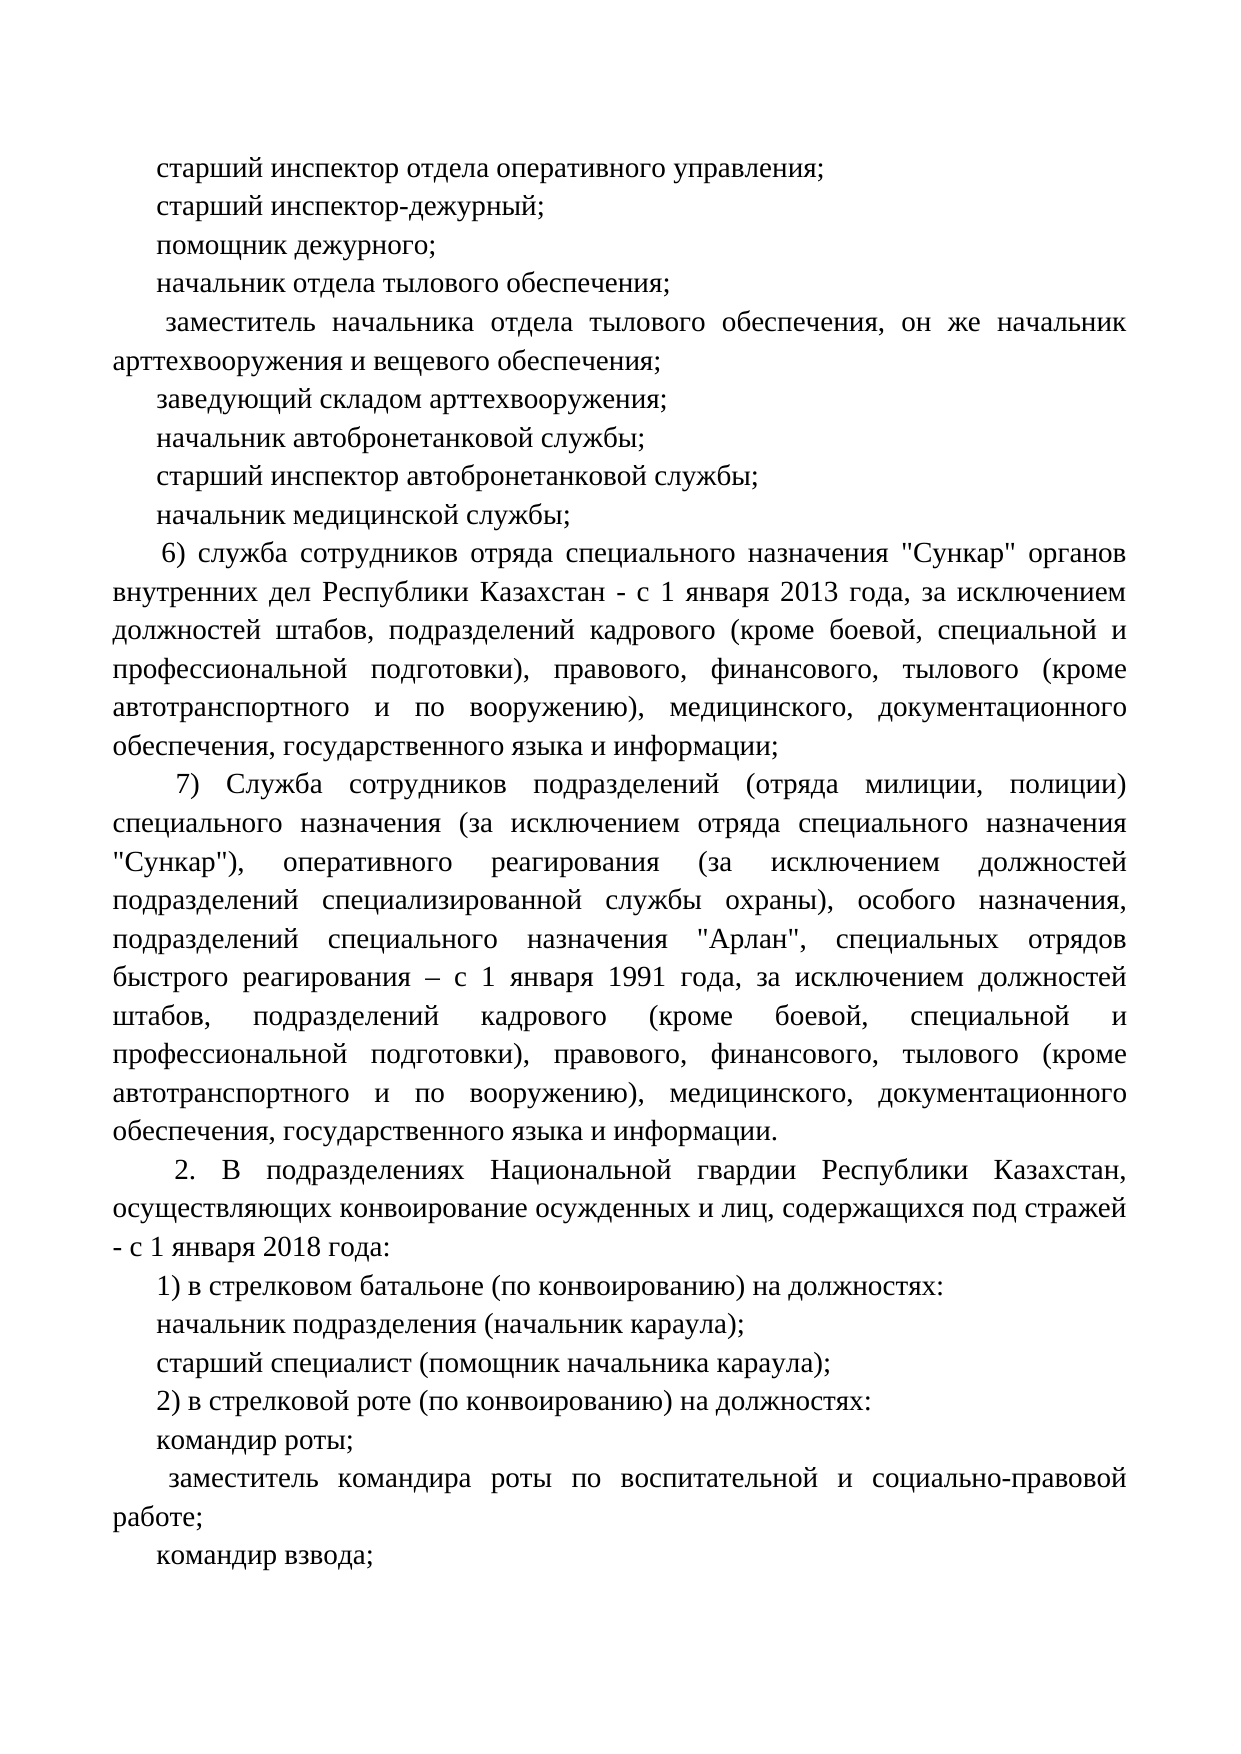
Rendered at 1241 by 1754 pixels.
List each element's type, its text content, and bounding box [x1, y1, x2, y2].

text начальник отдела тылового обеспечения; [112, 266, 1128, 299]
text начальник медицинской службы; [112, 497, 1128, 530]
text заместитель командира роты по воспитательной и социально-правовой работе; [112, 1460, 1128, 1532]
text 6) служба сотрудников отряда специального назначения "Сункар" органов внутренних дел Республики Казахстан - с 1 января 2013 года, за исключением должностей штабов, подразделений кадрового (кроме боевой, специальной и профессиональной подготовки), правового, финансового, тылового (кроме автотранспортного и по вооружению), медицинского, документационного обеспечения, государственного языка и информации; [112, 535, 1128, 762]
text начальник автобронетанковой службы; [112, 420, 1128, 453]
text начальник подразделения (начальник караула); [112, 1306, 1128, 1340]
text помощник дежурного; [112, 227, 1128, 261]
text 7) Служба сотрудников подразделений (отряда милиции, полиции) специального назначения (за исключением отряда специального назначения "Сункар"), оперативного реагирования (за исключением должностей подразделений специализированной службы охраны), особого назначения, подразделений специального назначения "Арлан", специальных отрядов быстрого реагирования – с 1 января 1991 года, за исключением должностей штабов, подразделений кадрового (кроме боевой, специальной и профессиональной подготовки), правового, финансового, тылового (кроме автотранспортного и по вооружению), медицинского, документационного обеспечения, государственного языка и информации. [112, 767, 1128, 1147]
text заместитель начальника отдела тылового обеспечения, он же начальник арттехвооружения и вещевого обеспечения; [112, 304, 1128, 376]
text командир взвода; [112, 1537, 1128, 1571]
text старший инспектор-дежурный; [112, 188, 1128, 222]
text 2. В подразделениях Национальной гвардии Республики Казахстан, осуществляющих конвоирование осужденных и лиц, содержащихся под стражей - с 1 января 2018 года: [112, 1152, 1128, 1263]
text старший инспектор отдела оперативного управления; [112, 150, 1128, 183]
text старший инспектор автобронетанковой службы; [112, 458, 1128, 492]
text 2) в стрелковой роте (по конвоированию) на должностях: [112, 1383, 1128, 1417]
text старший специалист (помощник начальника караула); [112, 1345, 1128, 1378]
text 1) в стрелковом батальоне (по конвоированию) на должностях: [112, 1268, 1128, 1301]
text заведующий складом арттехвооружения; [112, 381, 1128, 415]
text командир роты; [112, 1422, 1128, 1455]
